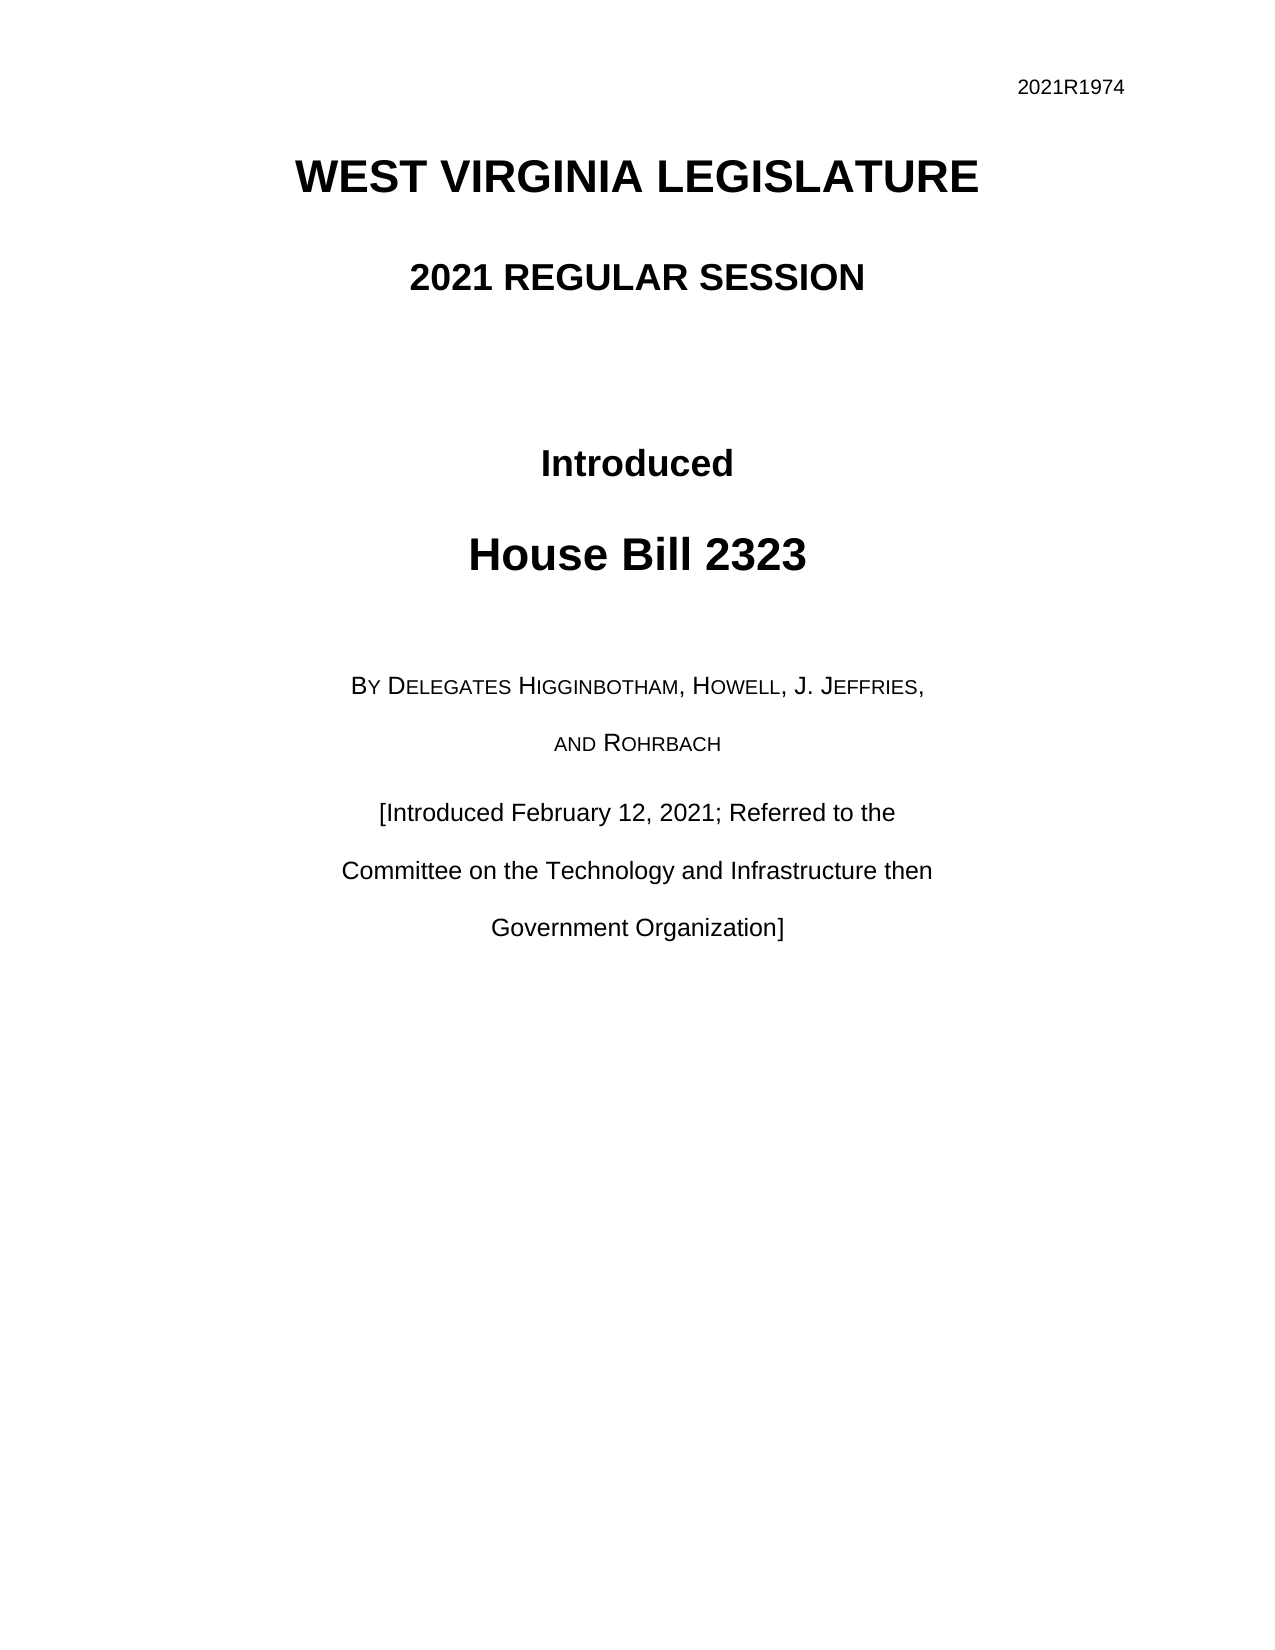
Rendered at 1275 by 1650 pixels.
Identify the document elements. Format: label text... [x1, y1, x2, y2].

text [] [337, 798, 937, 942]
title WEST virginia legislature [150, 150, 1125, 203]
text Bill [150, 528, 1125, 581]
text By [337, 671, 937, 757]
title 2021 regular session [150, 255, 1125, 298]
